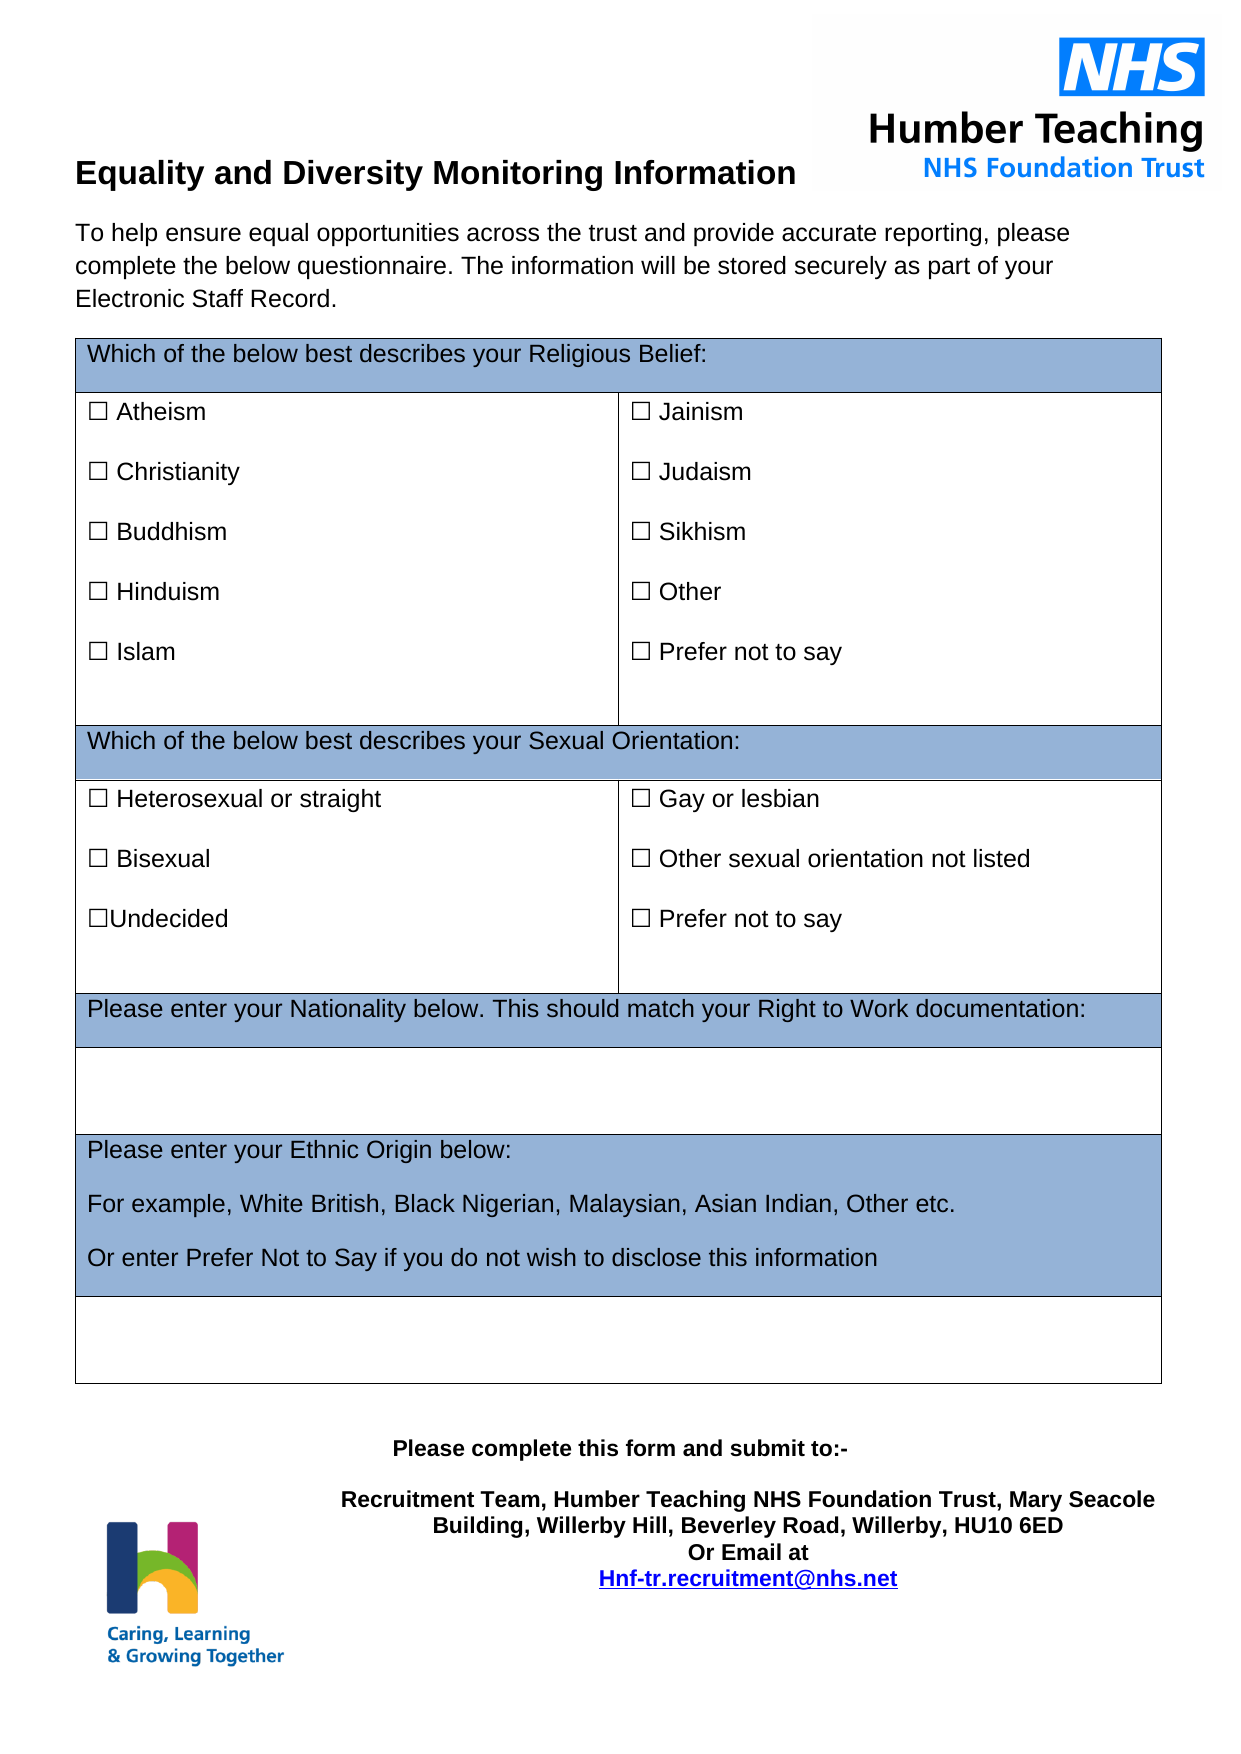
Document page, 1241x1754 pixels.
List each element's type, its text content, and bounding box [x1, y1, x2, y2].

table_cell Atheism Christianity Buddhism Hinduism Islam [76, 393, 618, 725]
picture [75, 1491, 313, 1692]
table_cell [76, 1048, 1161, 1134]
text To help ensure equal opportunities across the trust and provide accurate reporting, please complete the below questionnaire. The information will be stored securely as part of your Electronic Staff Record. [75, 218, 1165, 313]
title Recruitment Team, Humber Teaching NHS Foundation Trust, Mary Seacole Building, Willerby Hill, Beverley Road, Willerby, HU10 6ED [75, 1486, 1165, 1538]
table_cell Jainism Judaism Sikhism Other Prefer not to say [619, 393, 1161, 725]
table_cell [76, 1297, 1161, 1383]
text Please complete this form and submit to:- [75, 1435, 1165, 1461]
title Hnf-tr.recruitment@nhs.net [313, 1565, 1165, 1591]
table_header Which of the below best describes your Religious Belief: [76, 339, 1161, 392]
picture [811, 14, 1223, 191]
table_cell Heterosexual or straight Bisexual Undecided [76, 781, 618, 992]
text Equality and Diversity Monitoring Information [75, 153, 1165, 191]
table_cell Gay or lesbian Other sexual orientation not listed Prefer not to say [619, 781, 1161, 992]
table_cell Please enter your Nationality below. This should match your Right to Work documentation: [76, 994, 1161, 1047]
title Or Email at [313, 1538, 1165, 1565]
table_cell Which of the below best describes your Sexual Orientation: [76, 726, 1161, 779]
table_cell Please enter your Ethnic Origin below: For example, White British, Black Nigerian, Malaysian, Asian Indian, Other etc. Or enter Prefer Not to Say if you do not wish to disclose this information [76, 1135, 1161, 1296]
